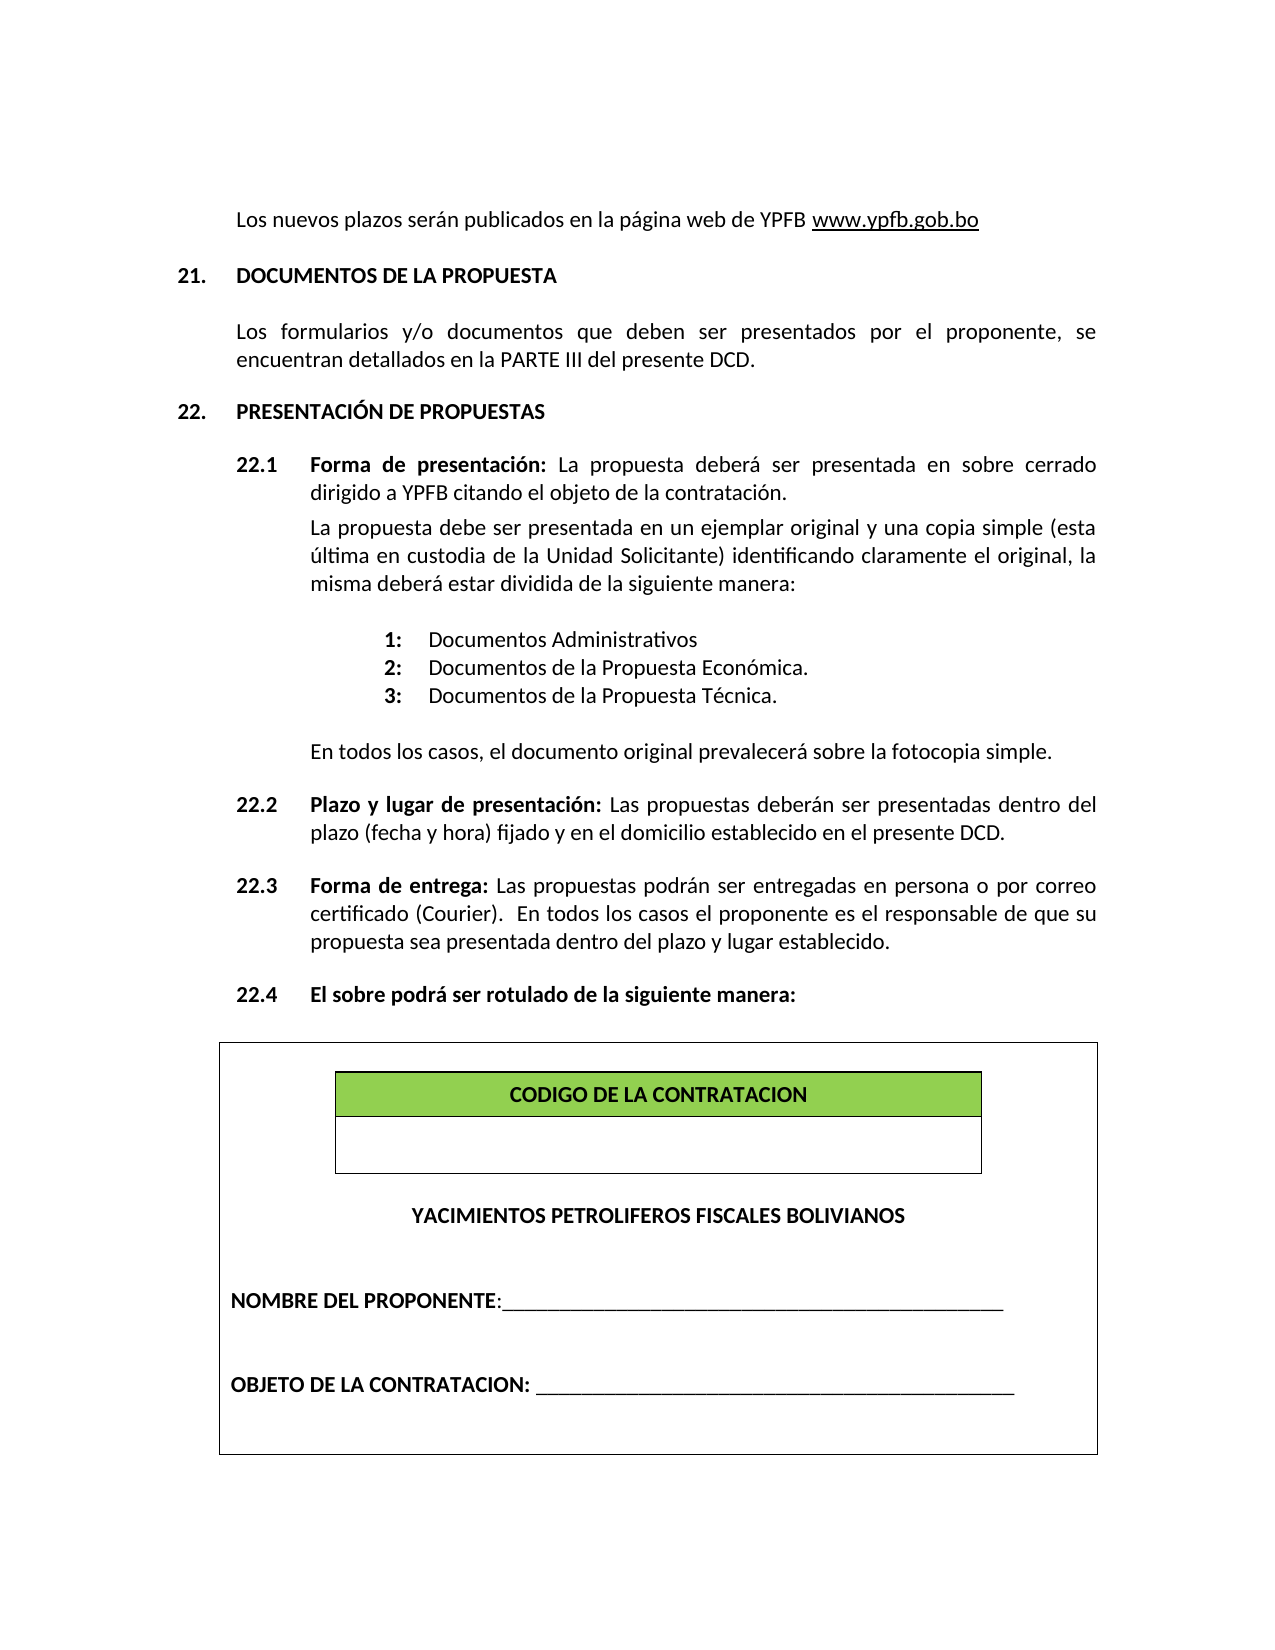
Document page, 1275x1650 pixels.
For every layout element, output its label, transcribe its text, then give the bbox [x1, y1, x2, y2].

list PRESENTACIÓN DE PROPUESTAS [177, 397, 1098, 425]
list Plazo y lugar de presentación: Las propuestas deberán ser presentadas dentro del plazo (fecha y hora) fijado y en el domicilio establecido en el presente DCD. [236, 790, 1098, 846]
text Los formularios y/o documentos que deben ser presentados por el proponente, se encuentran detallados en la PARTE III del presente DCD. [236, 317, 1098, 373]
text 3: Documentos de la Propuesta Técnica. [384, 681, 1098, 709]
list Forma de presentación: La propuesta deberá ser presentada en sobre cerrado dirigido a YPFB citando el objeto de la contratación. [236, 450, 1098, 506]
text Los nuevos plazos serán publicados en la página web de YPFB www.ypfb.gob.bo [236, 205, 1098, 233]
text 1: Documentos Administrativos [384, 625, 1098, 653]
text En todos los casos, el documento original prevalecerá sobre la fotocopia simple. [310, 737, 1098, 765]
list Forma de entrega: Las propuestas podrán ser entregadas en persona o por correo certificado (Courier). En todos los casos el proponente es el responsable de que su propuesta sea presentada dentro del plazo y lugar establecido. [236, 871, 1098, 955]
list DOCUMENTOS DE LA PROPUESTA [177, 261, 1098, 289]
table_header YACIMIENTOS PETROLIFEROS FISCALES BOLIVIANOS NOMBRE DEL PROPONENTE:____________________________________________ OBJETO DE LA CONTRATACION: __________________________________________ [220, 1043, 1097, 1454]
text 2: Documentos de la Propuesta Económica. [384, 653, 1098, 681]
list El sobre podrá ser rotulado de la siguiente manera: [236, 980, 1098, 1008]
text La propuesta debe ser presentada en un ejemplar original y una copia simple (esta última en custodia de la Unidad Solicitante) identificando claramente el original, la misma deberá estar dividida de la siguiente manera: [310, 513, 1098, 597]
